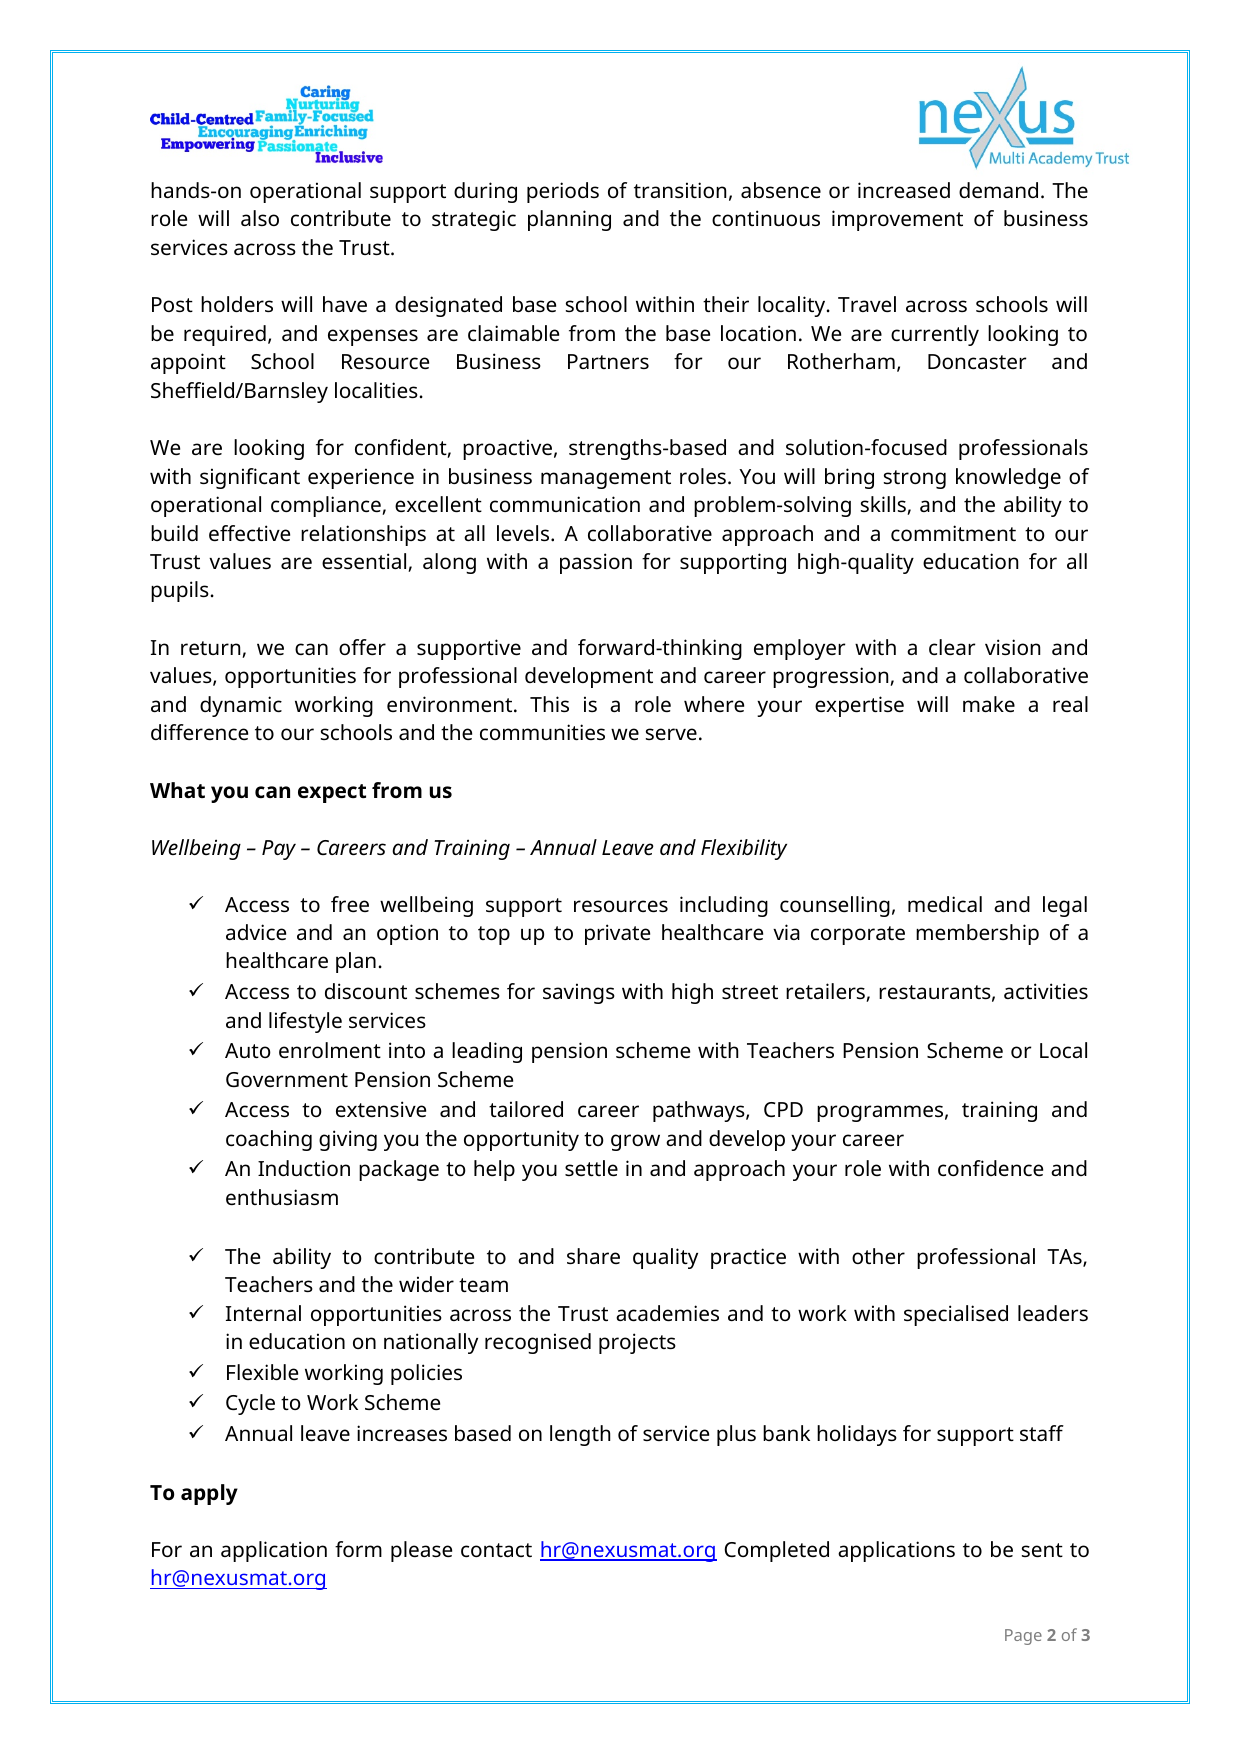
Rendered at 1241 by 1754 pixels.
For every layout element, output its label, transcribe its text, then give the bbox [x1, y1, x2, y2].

text Wellbeing – Pay – Careers and Training – Annual Leave and Flexibility [150, 833, 1090, 861]
list Access to free wellbeing support resources including counselling, medical and legal advice and an option to top up to private healthcare via corporate membership of a healthcare plan. [187, 890, 1090, 975]
picture [907, 56, 1133, 183]
text Post holders will have a designated base school within their locality. Travel across schools will be required, and expenses are claimable from the base location. We are currently looking to appoint School Resource Business Partners for our Rotherham, Doncaster and Sheffield/Barnsley localities. [150, 290, 1090, 404]
text We are looking for confident, proactive, strengths-based and solution-focused professionals with significant experience in business management roles. You will bring strong knowledge of operational compliance, excellent communication and problem-solving skills, and the ability to build effective relationships at all levels. A collaborative approach and a commitment to our Trust values are essential, along with a passion for supporting high-quality education for all pupils. [150, 433, 1090, 604]
text For an application form please contact hr@nexusmat.org Completed applications to be sent to hr@nexusmat.org [150, 1535, 1090, 1592]
list Flexible working policies [187, 1358, 1090, 1386]
list Access to discount schemes for savings with high street retailers, restaurants, activities and lifestyle services [187, 977, 1090, 1034]
list The ability to contribute to and share quality practice with other professional TAs, Teachers and the wider team [187, 1242, 1090, 1299]
text In return, we can offer a supportive and forward-thinking employer with a clear vision and values, opportunities for professional development and career progression, and a collaborative and dynamic working environment. This is a role where your expertise will make a real difference to our schools and the communities we serve. [150, 633, 1090, 747]
text What you can expect from us [150, 776, 1090, 804]
list Auto enrolment into a leading pension scheme with Teachers Pension Scheme or Local Government Pension Scheme [187, 1036, 1090, 1093]
picture [150, 54, 383, 176]
list Annual leave increases based on length of service plus bank holidays for support staff [187, 1419, 1090, 1448]
list Internal opportunities across the Trust academies and to work with specialised leaders in education on nationally recognised projects [187, 1299, 1090, 1356]
list An Induction package to help you settle in and approach your role with confidence and enthusiasm [187, 1154, 1090, 1211]
text To apply [150, 1478, 1090, 1507]
list Cycle to Work Scheme [187, 1388, 1090, 1417]
list Access to extensive and tailored career pathways, CPD programmes, training and coaching giving you the opportunity to grow and develop your career [187, 1095, 1090, 1152]
